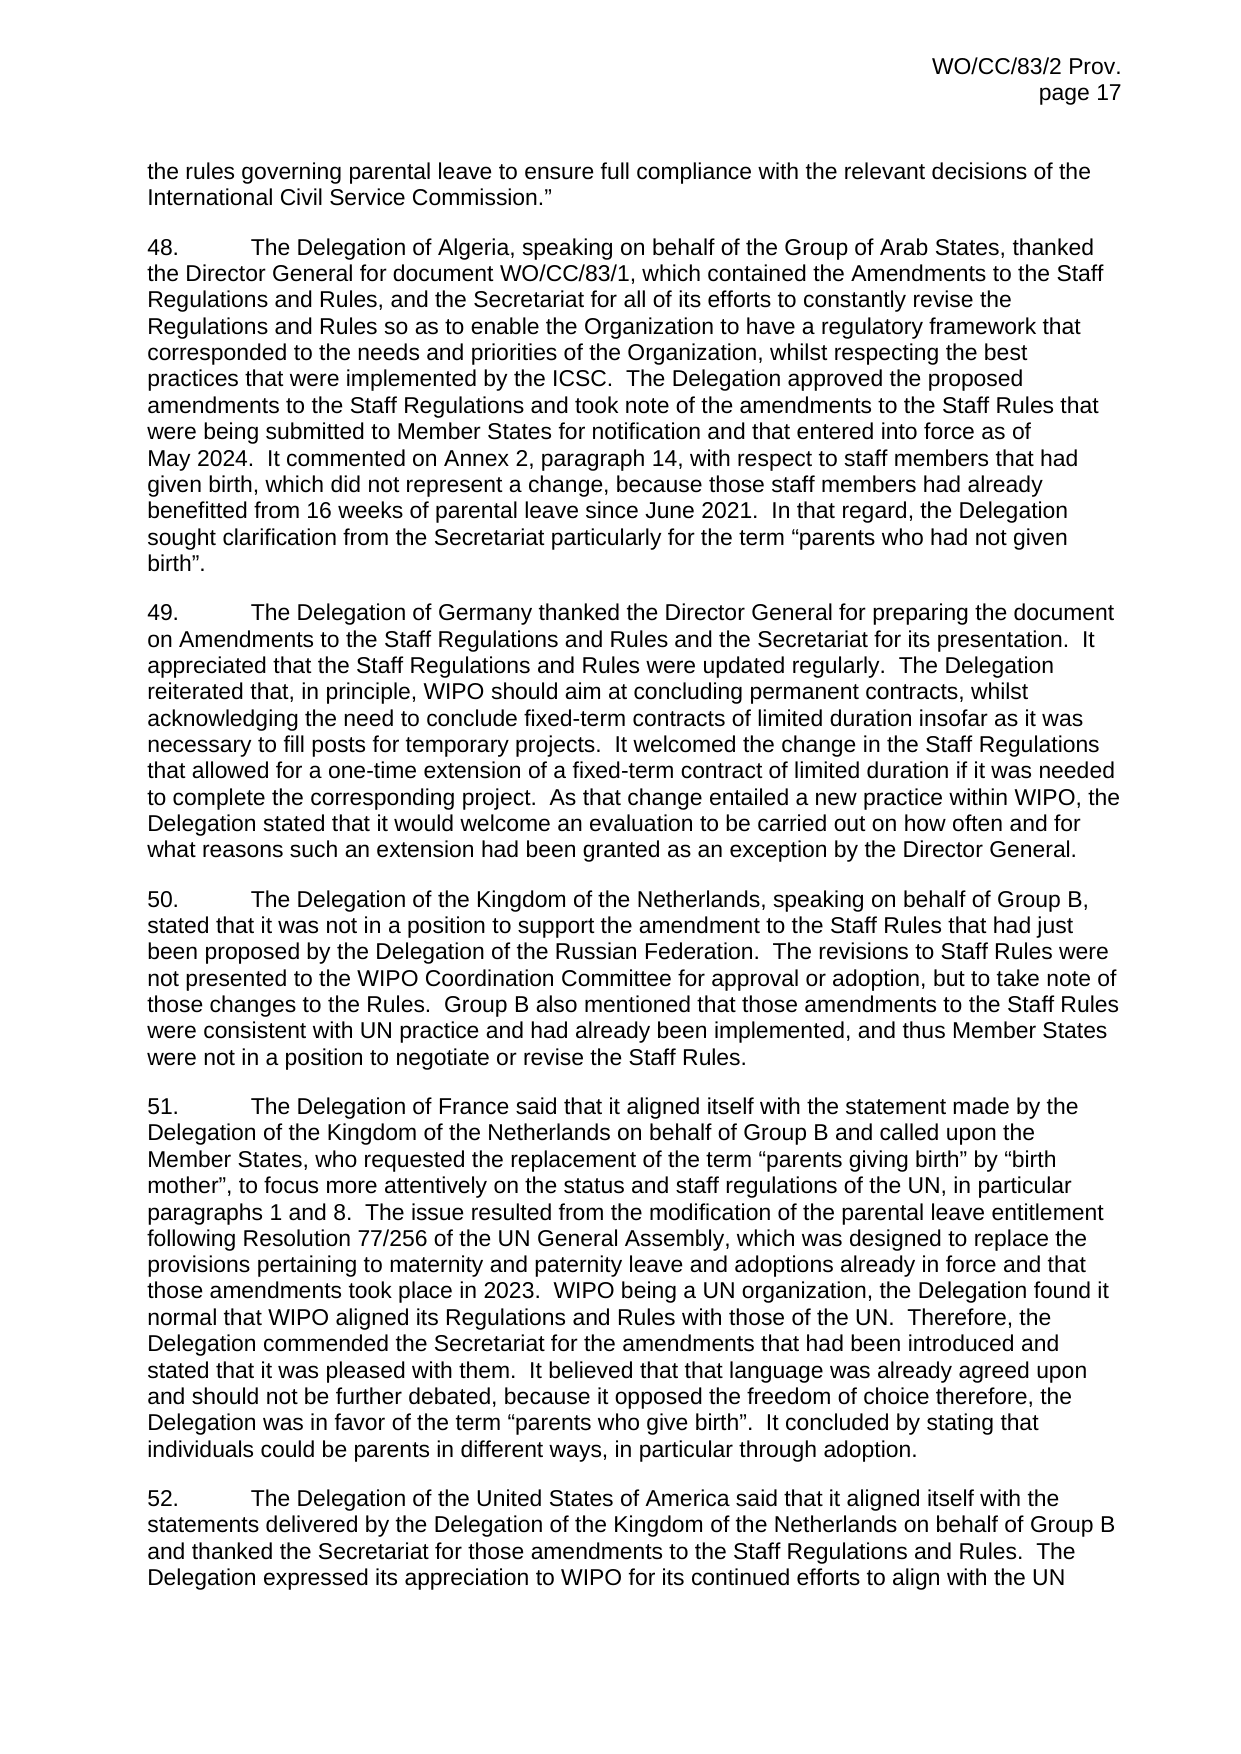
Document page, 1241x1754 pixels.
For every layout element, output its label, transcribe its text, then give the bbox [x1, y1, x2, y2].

text The Delegation of France said that it aligned itself with the statement made by the Delegation of the Kingdom of the Netherlands on behalf of Group B and called upon the Member States, who requested the replacement of the term “parents giving birth” by “birth mother”, to focus more attentively on the status and staff regulations of the UN, in particular paragraphs 1 and 8. The issue resulted from the modification of the parental leave entitlement following Resolution 77/256 of the UN General Assembly, which was designed to replace the provisions pertaining to maternity and paternity leave and adoptions already in force and that those amendments took place in 2023. WIPO being a UN organization, the Delegation found it normal that WIPO aligned its Regulations and Rules with those of the UN. Therefore, the Delegation commended the Secretariat for the amendments that had been introduced and stated that it was pleased with them. It believed that that language was already agreed upon and should not be further debated, because it opposed the freedom of choice therefore, the Delegation was in favor of the term “parents who give birth”. It concluded by stating that individuals could be parents in different ways, in particular through adoption. [147, 1093, 1121, 1462]
text The Delegation of Algeria, speaking on behalf of the Group of Arab States, thanked the Director General for document WO/CC/83/1, which contained the Amendments to the Staff Regulations and Rules, and the Secretariat for all of its efforts to constantly revise the Regulations and Rules so as to enable the Organization to have a regulatory framework that corresponded to the needs and priorities of the Organization, whilst respecting the best practices that were implemented by the ICSC. The Delegation approved the proposed amendments to the Staff Regulations and took note of the amendments to the Staff Rules that were being submitted to Member States for notification and that entered into force as of May 2024. It commented on Annex 2, paragraph 14, with respect to staff members that had given birth, which did not represent a change, because those staff members had already benefitted from 16 weeks of parental leave since June 2021. In that regard, the Delegation sought clarification from the Secretariat particularly for the term “parents who had not given birth”. [147, 234, 1121, 576]
text The Delegation of the Kingdom of the Netherlands, speaking on behalf of Group B, stated that it was not in a position to support the amendment to the Staff Rules that had just been proposed by the Delegation of the Russian Federation. The revisions to Staff Rules were not presented to the WIPO Coordination Committee for approval or adoption, but to take note of those changes to the Rules. Group B also mentioned that those amendments to the Staff Rules were consistent with UN practice and had already been implemented, and thus Member States were not in a position to negotiate or revise the Staff Rules. [147, 886, 1121, 1070]
text The Delegation of Germany thanked the Director General for preparing the document on Amendments to the Staff Regulations and Rules and the Secretariat for its presentation. It appreciated that the Staff Regulations and Rules were updated regularly. The Delegation reiterated that, in principle, WIPO should aim at concluding permanent contracts, whilst acknowledging the need to conclude fixed-term contracts of limited duration insofar as it was necessary to fill posts for temporary projects. It welcomed the change in the Staff Regulations that allowed for a one-time extension of a fixed-term contract of limited duration if it was needed to complete the corresponding project. As that change entailed a new practice within WIPO, the Delegation stated that it would welcome an evaluation to be carried out on how often and for what reasons such an extension had been granted as an exception by the Director General. [147, 599, 1121, 863]
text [147, 1485, 1121, 1590]
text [147, 158, 1121, 211]
